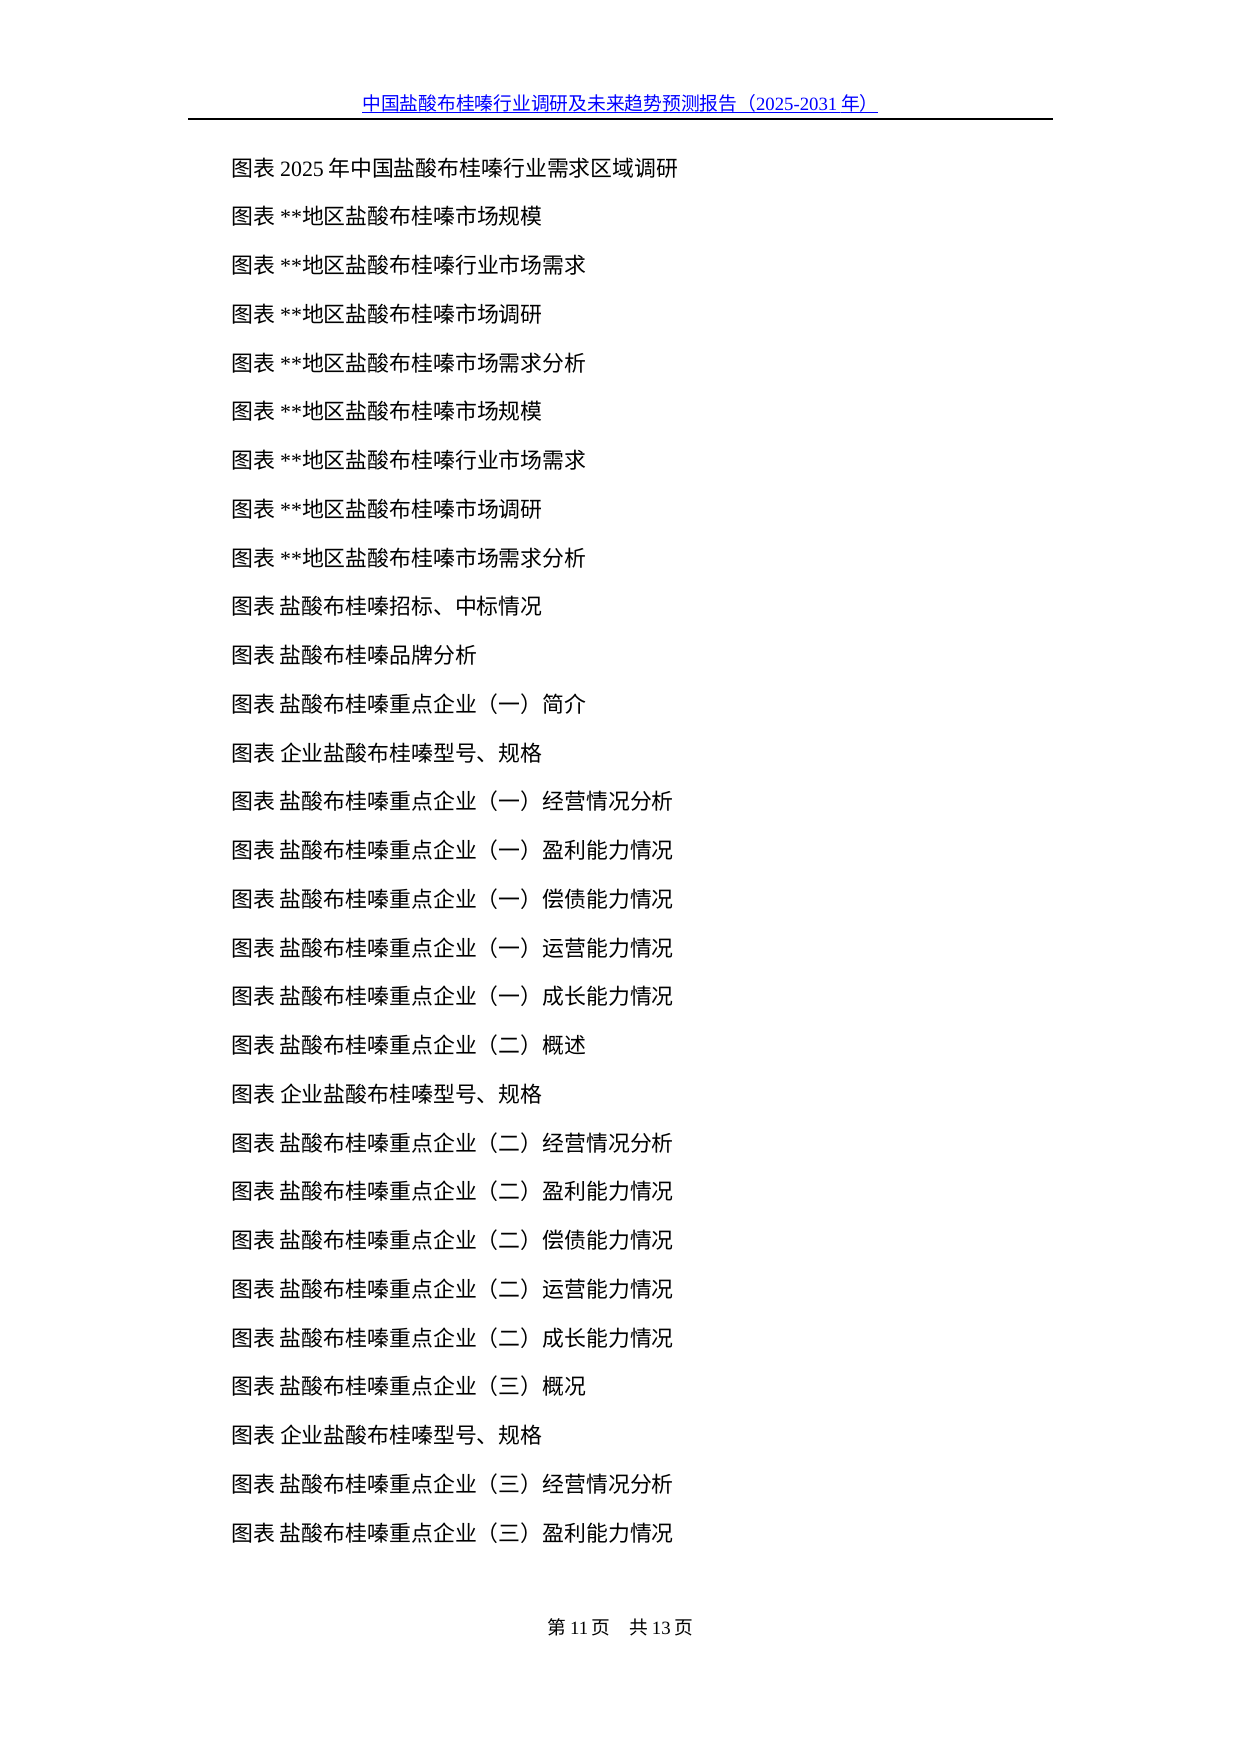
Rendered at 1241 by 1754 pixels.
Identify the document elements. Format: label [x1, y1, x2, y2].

text [187, 150, 1053, 1548]
